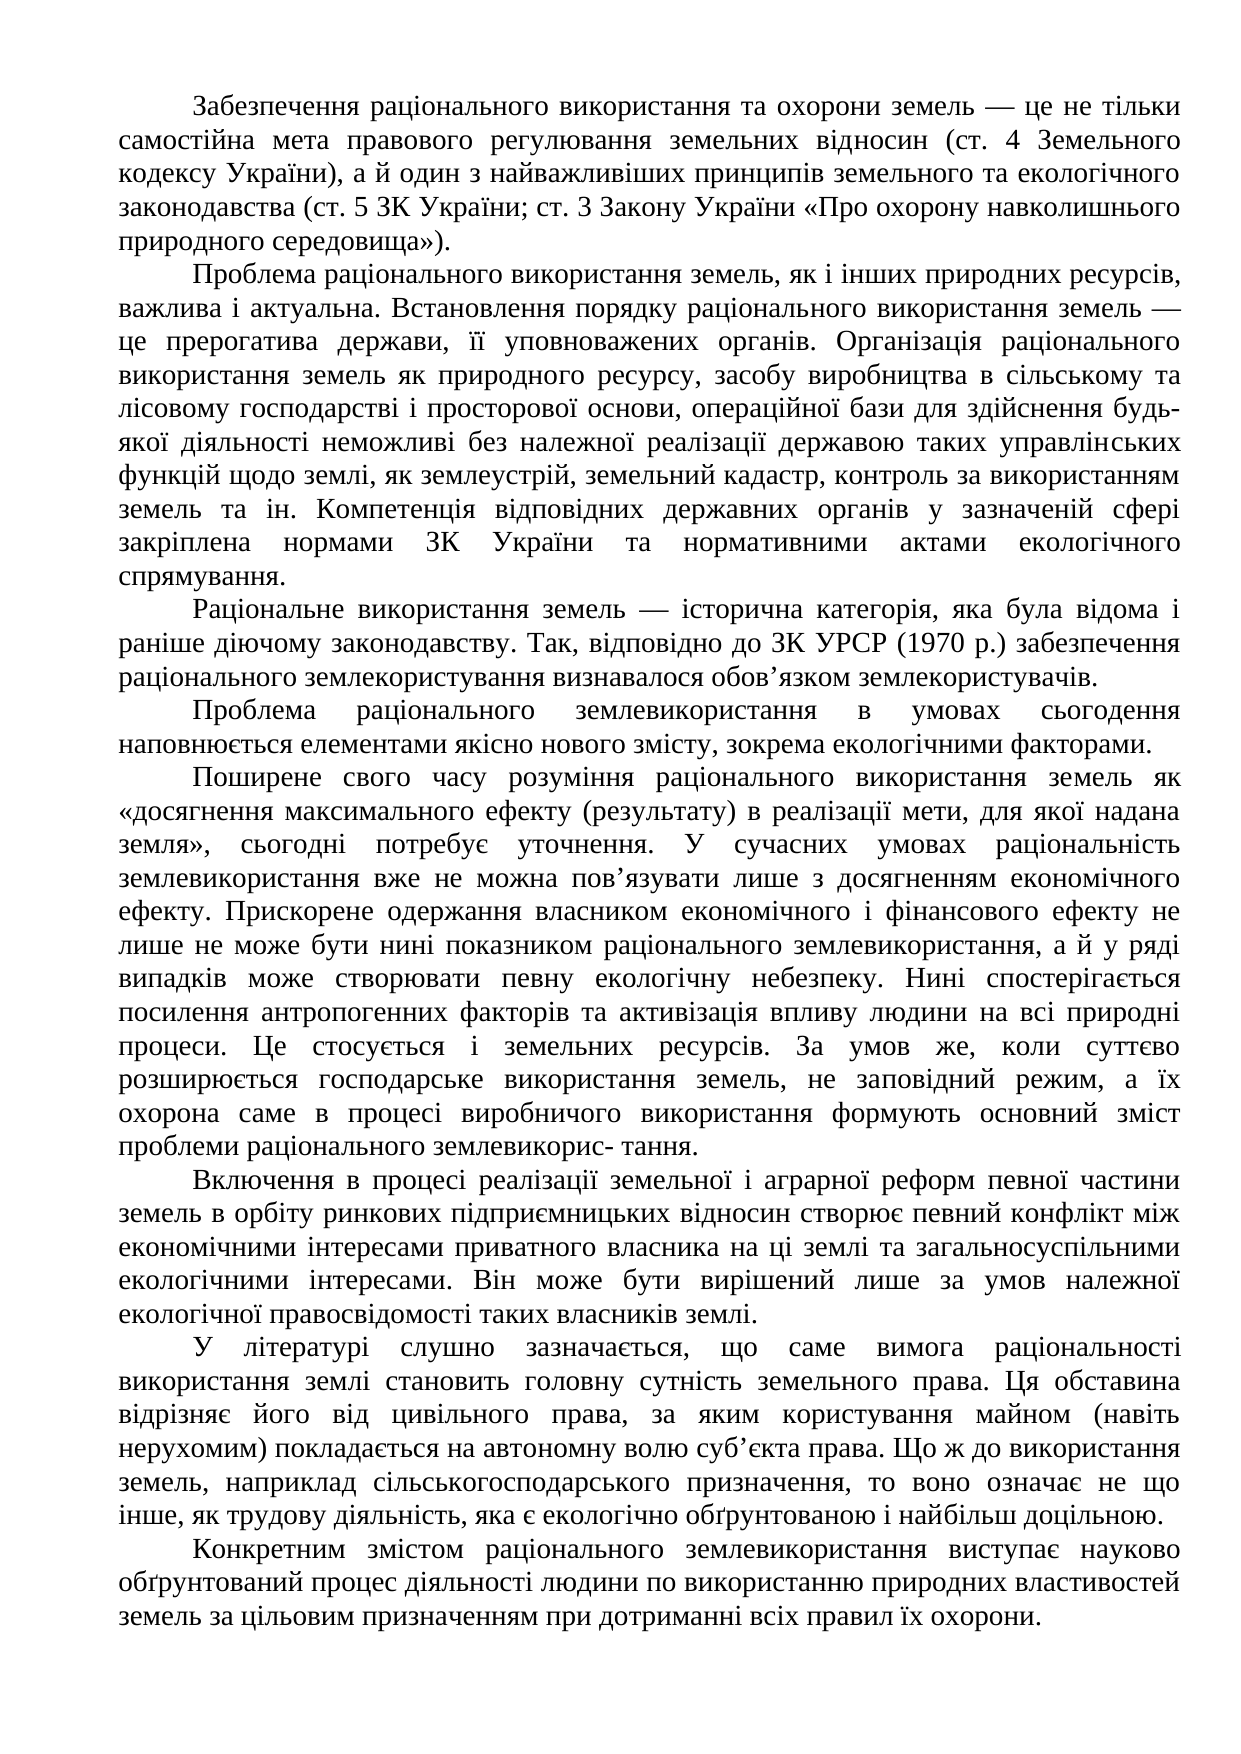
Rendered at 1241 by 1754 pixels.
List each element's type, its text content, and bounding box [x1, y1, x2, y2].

text Проблема раціонального використання земель, як і інших природних ресурсів, важлива і актуальна. Встановлення порядку раціонального використання земель — це прерогатива держави, її уповноважених органів. Організація раціонального використання земель як природного ресурсу, засобу виробництва в сільському та лісовому господарстві і просторової основи, операційної бази для здійснення будь-якої діяльності неможливі без належної реалізації державою таких управлінських функцій щодо землі, як землеустрій, земельний кадастр, контроль за використанням земель та ін. Компетенція відповідних державних органів у зазначеній сфері закріплена нормами ЗК України та нормативними актами екологічного спрямування. [118, 256, 1181, 592]
text Конкретним змістом раціонального землевикористання виступає науково обґрунтований процес діяльності людини по використанню природних властивостей земель за цільовим призначенням при дотриманні всіх правил їх охорони. [118, 1531, 1181, 1631]
text Раціональне використання земель — історична категорія, яка була відома і раніше діючому законодавству. Так, відповідно до ЗК УРСР (1970 р.) забезпечення раціонального землекористування визнавалося обов’язком землекористувачів. [118, 592, 1181, 692]
text Включення в процесі реалізації земельної і аграрної реформ певної частини земель в орбіту ринкових підприємницьких відносин створює певний конфлікт між економічними інтересами приватного власника на ці землі та загальносуспільними екологічними інтересами. Він може бути вирішений лише за умов належної екологічної правосвідомості таких власників землі. [118, 1162, 1181, 1329]
text У літературі слушно зазначається, що саме вимога раціональності використання землі становить головну сутність земельного права. Ця обставина відрізняє його від цивільного права, за яким користування майном (навіть нерухомим) покладається на автономну волю суб’єкта права. Що ж до використання земель, наприклад сільськогосподарського призначення, то воно означає не що інше, як трудову діяльність, яка є екологічно обґрунтованою і найбільш доцільною. [118, 1329, 1181, 1531]
text Забезпечення раціонального використання та охорони земель — це не тільки самостійна мета правового регулювання земельних відносин (ст. 4 Земельного кодексу України), а й один з найважливіших принципів земельного та екологічного законодавства (ст. 5 ЗК України; ст. 3 Закону України «Про охорону навколишнього природного середовища»). [118, 88, 1181, 256]
text Проблема раціонального землевикористання в умовах сьогодення наповнюється елементами якісно нового змісту, зокрема екологічними факторами. [118, 692, 1181, 759]
text Поширене свого часу розуміння раціонального використання земель як «досягнення максимального ефекту (результату) в реалізації мети, для якої надана земля», сьогодні потребує уточнення. У сучасних умовах раціональність землевикористання вже не можна пов’язувати лише з досягненням економічного ефекту. Прискорене одержання власником економічного і фінансового ефекту не лише не може бути нині показником раціонального землевикористання, а й у ряді випадків може створювати певну екологічну небезпеку. Нині спостерігається посилення антропогенних факторів та активізація впливу людини на всі природні процеси. Це стосується і земельних ресурсів. За умов же, коли суттєво розширюється господарське використання земель, не заповідний режим, а їх охорона саме в процесі виробничого використання формують основний зміст проблеми раціонального землевикорис- тання. [118, 759, 1181, 1162]
